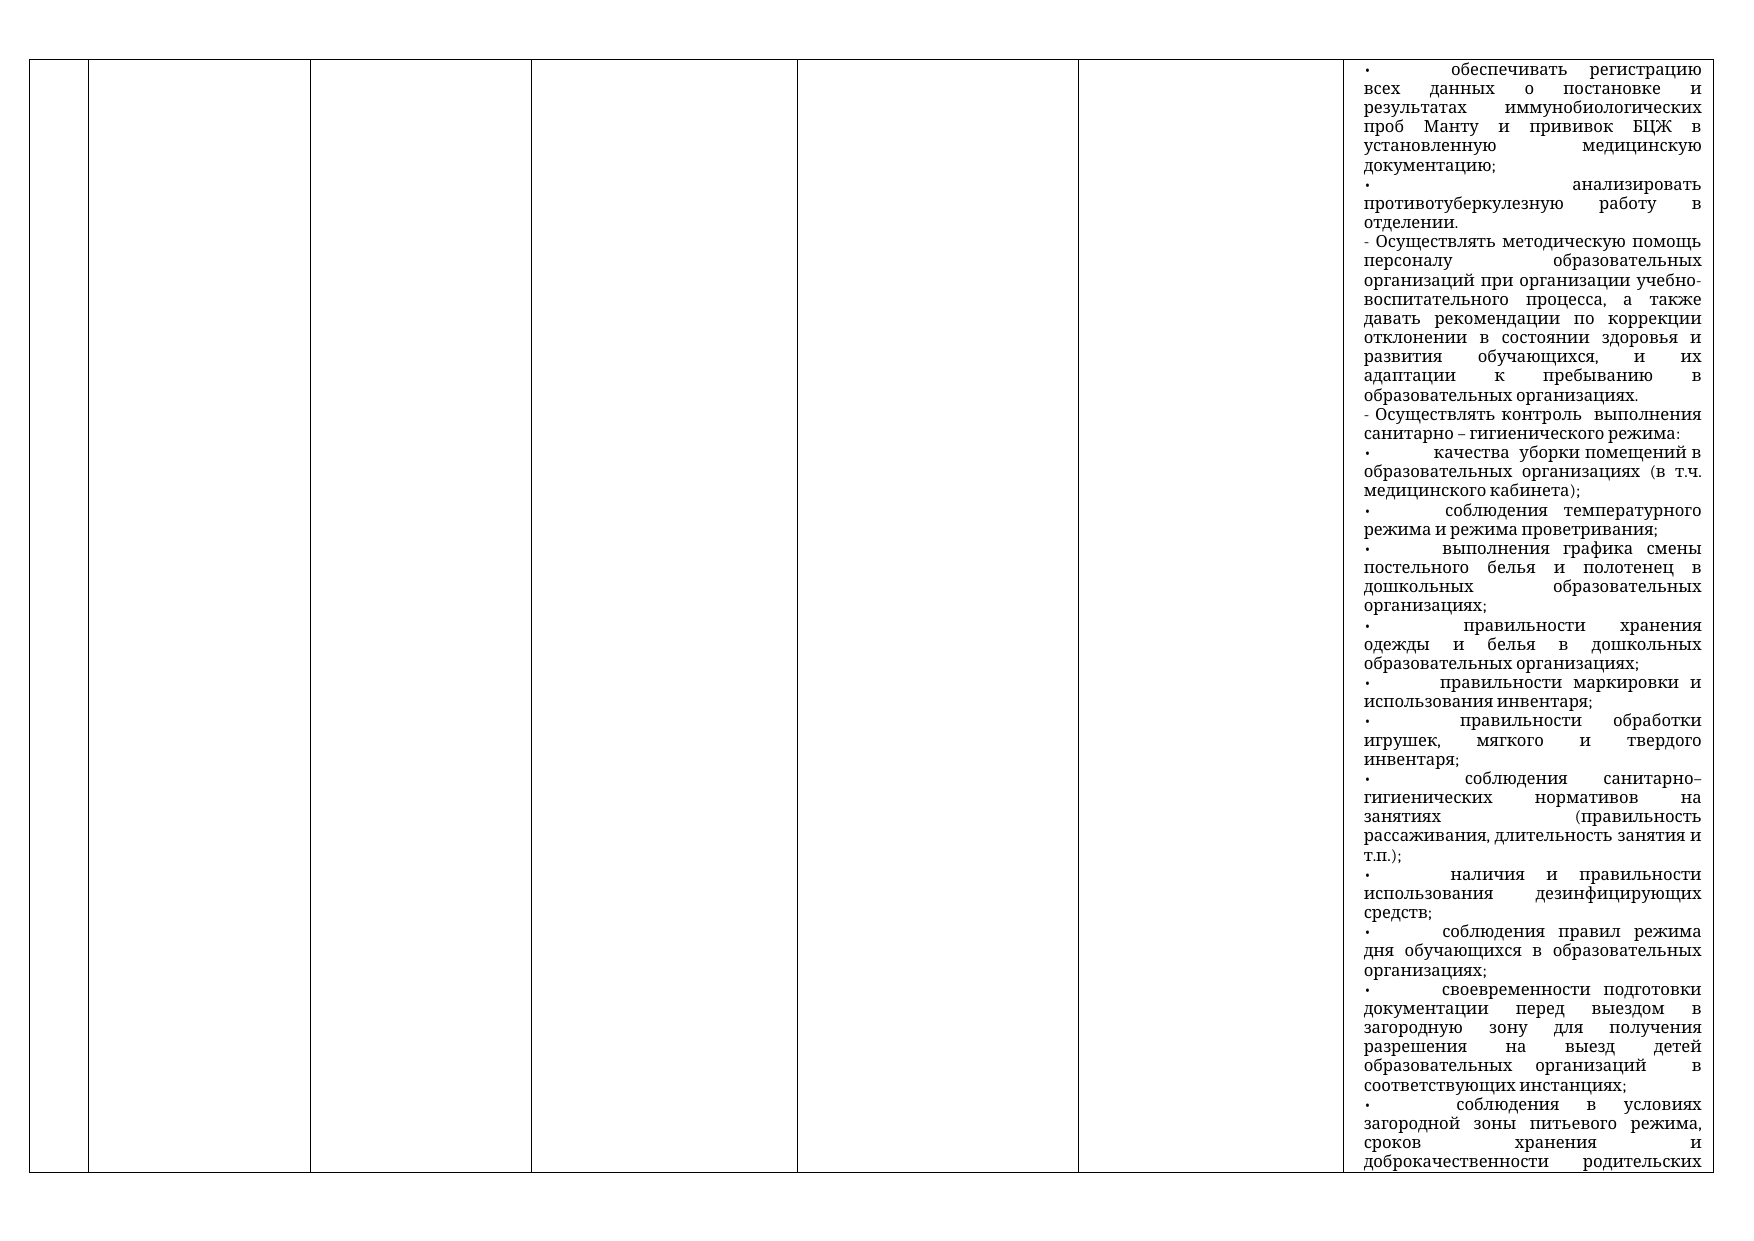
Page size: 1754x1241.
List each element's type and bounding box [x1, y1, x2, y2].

table_cell [311, 60, 531, 1172]
table_cell [1079, 60, 1343, 1172]
table_cell [1344, 60, 1713, 1172]
table_cell [798, 60, 1078, 1172]
table_cell [89, 60, 310, 1172]
table_cell [532, 60, 797, 1172]
table_cell [30, 60, 88, 1172]
